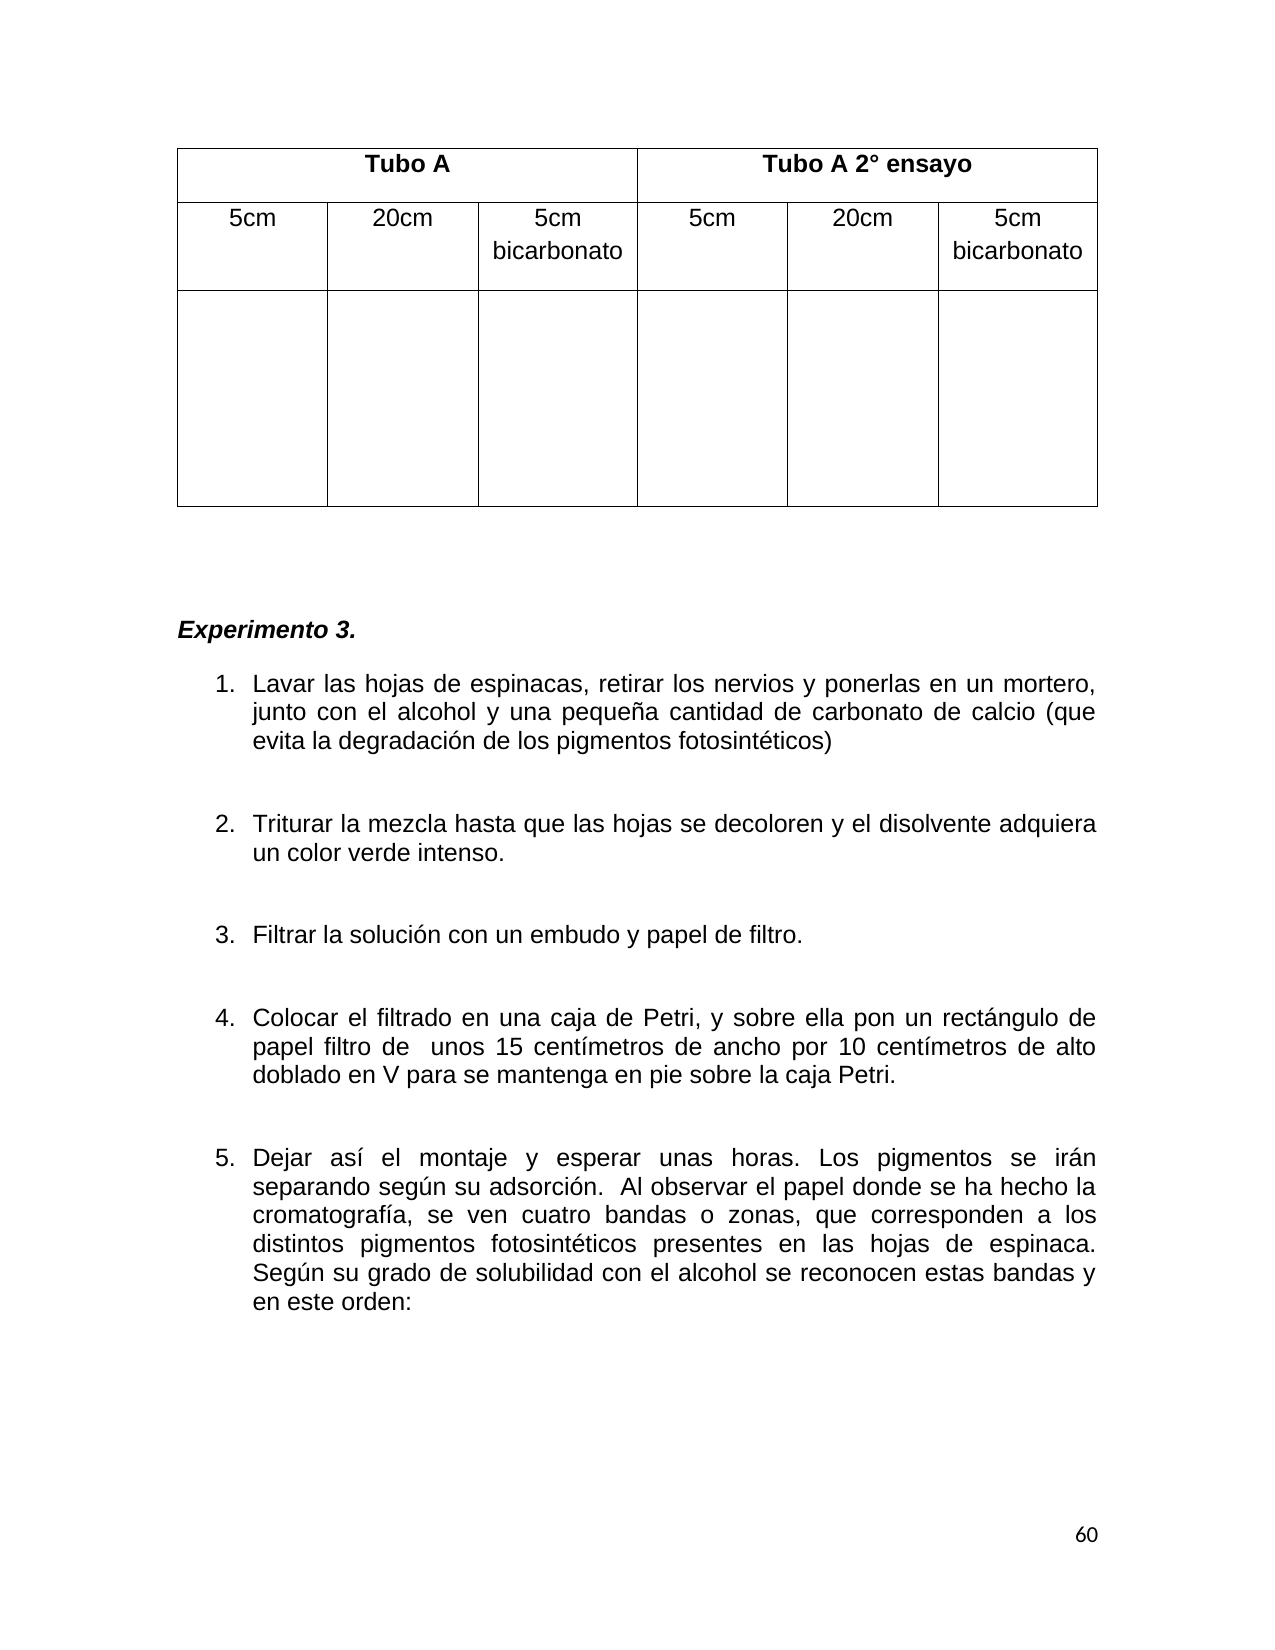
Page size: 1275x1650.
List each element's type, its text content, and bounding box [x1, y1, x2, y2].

table_cell [939, 291, 1097, 506]
table_cell 5cm [638, 203, 787, 289]
list Colocar el filtrado en una caja de Petri, y sobre ella pon un rectángulo de papel filtro de unos de ancho por de alto doblado en V para se mantenga en pie sobre la caja Petri. [215, 1003, 1098, 1089]
table_cell 5cm bicarbonato [479, 203, 637, 289]
table_cell 5cm bicarbonato [939, 203, 1097, 289]
table_cell 20cm [788, 203, 938, 289]
text Experimento 3. [177, 615, 1098, 643]
table_cell [788, 291, 938, 506]
table_cell [479, 291, 637, 506]
list Triturar la mezcla hasta que las hojas se decoloren y el disolvente adquiera un color verde intenso. [215, 809, 1098, 866]
table_cell [178, 291, 327, 506]
table_header Tubo A 2° ensayo [638, 149, 1097, 202]
table_cell [638, 291, 787, 506]
table_cell 20cm [328, 203, 478, 289]
list Dejar así el montaje y esperar unas horas. Los pigmentos se irán separando según su adsorción. Al observar el papel donde se ha hecho la cromatografía, se ven cuatro bandas o zonas, que corresponden a los distintos pigmentos fotosintéticos presentes en las hojas de espinaca. Según su grado de solubilidad con el alcohol se reconocen estas bandas y en este orden: [215, 1143, 1098, 1315]
list Filtrar la solución con un embudo y papel de filtro. [215, 920, 1098, 949]
table_cell 5cm [178, 203, 327, 289]
table_cell [328, 291, 478, 506]
table_header Tubo A [178, 149, 637, 202]
list Lavar las hojas de espinacas, retirar los nervios y ponerlas en un mortero, junto con el alcohol y una pequeña cantidad de carbonato de calcio (que evita la degradación de los pigmentos fotosintéticos) [215, 669, 1098, 755]
